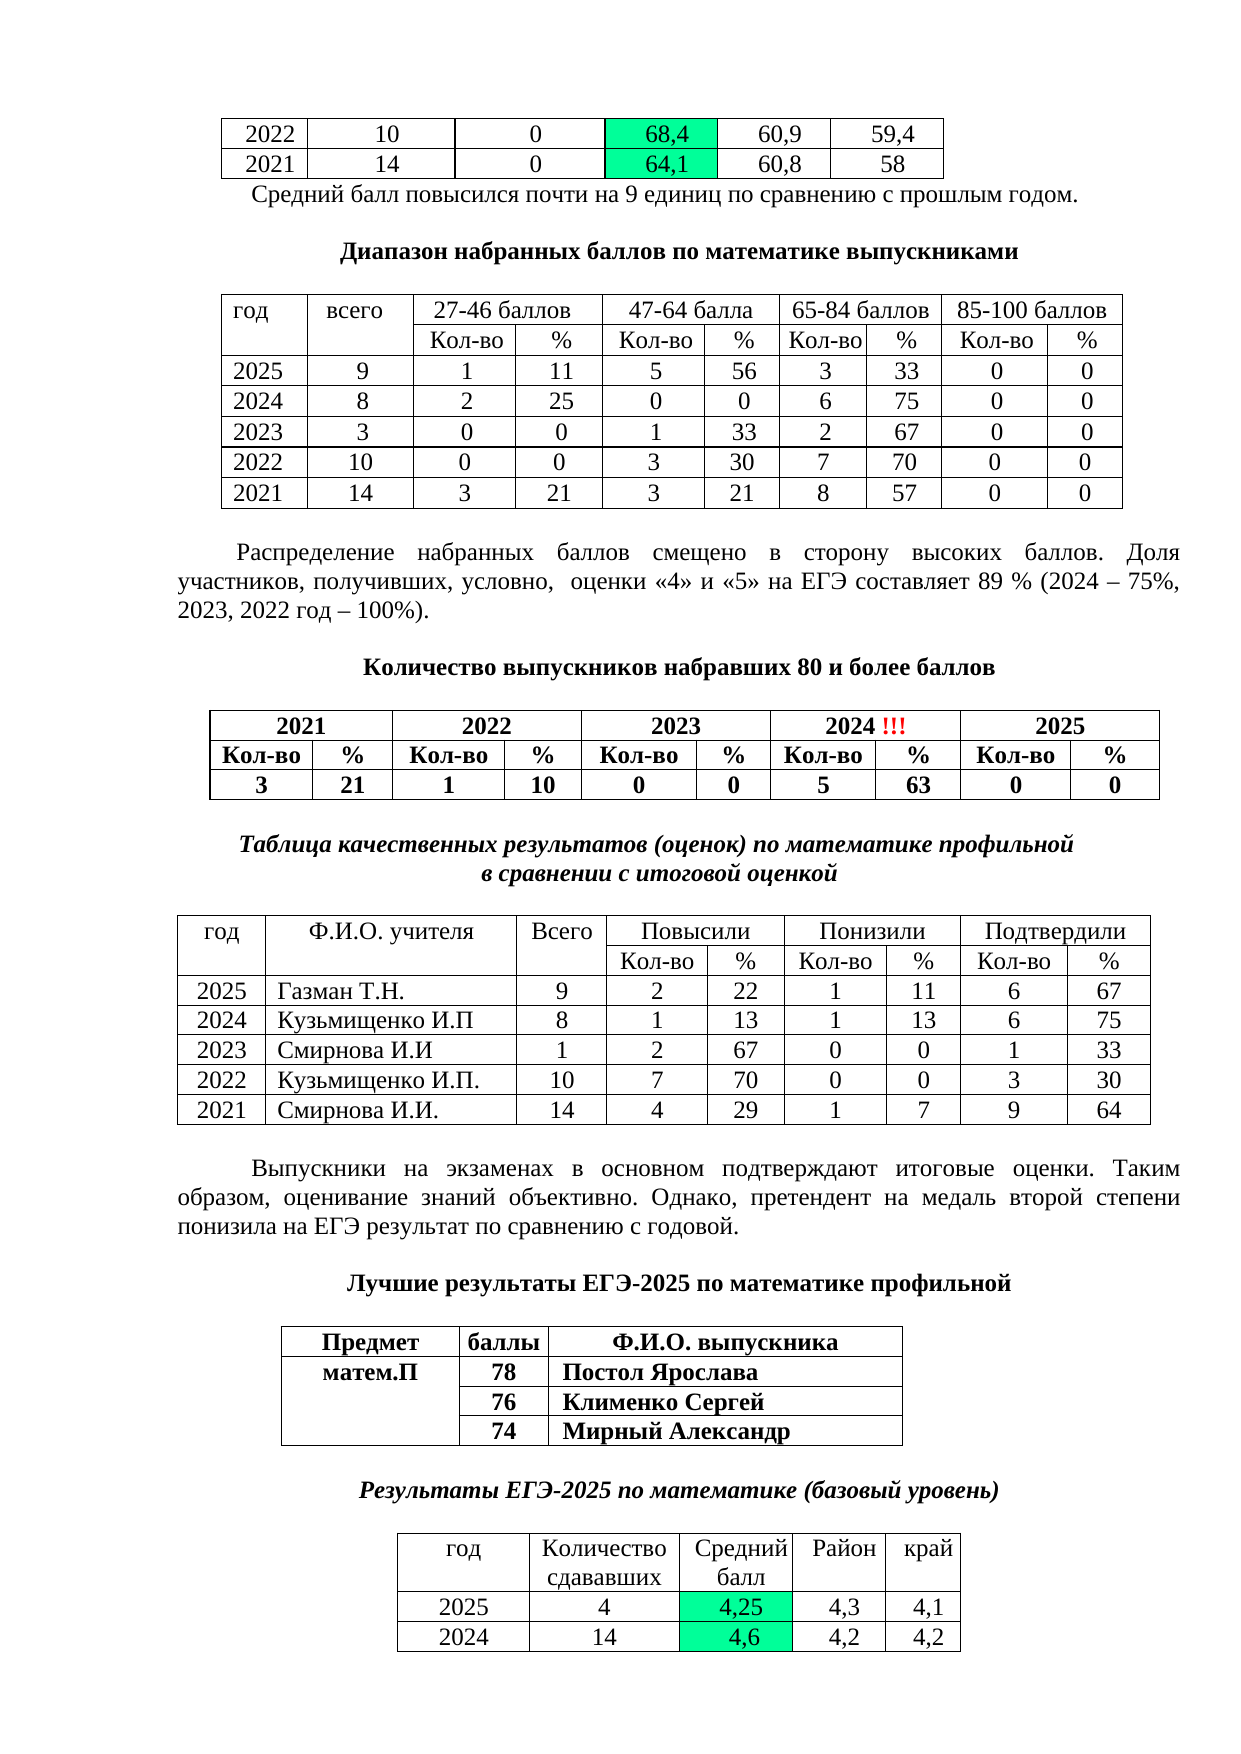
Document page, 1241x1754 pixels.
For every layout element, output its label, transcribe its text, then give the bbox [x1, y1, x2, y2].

table_cell 14 [308, 478, 413, 507]
table_cell 68,4 [606, 119, 717, 148]
table_cell Кол-во [961, 946, 1067, 975]
table_cell 0 [961, 770, 1070, 799]
table_cell 21 [705, 478, 779, 507]
table_header Подтвердили [961, 916, 1150, 945]
table_cell % [876, 741, 960, 769]
table_cell % [1071, 741, 1159, 769]
table_header Средний балл [680, 1534, 792, 1591]
table_cell 11 [887, 976, 960, 1004]
table_cell 2 [414, 386, 515, 416]
table_cell 0 [942, 478, 1047, 507]
table_cell 4 [530, 1592, 679, 1621]
table_cell 2021 [222, 478, 307, 507]
table_cell 30 [1068, 1065, 1150, 1094]
table_cell 0 [942, 356, 1047, 385]
table_header Повысили [607, 916, 784, 945]
table_cell 2024 [222, 386, 307, 416]
table_header Ф.И.О. выпускника [549, 1327, 902, 1356]
table_cell 75 [867, 386, 941, 416]
table_header всего [308, 295, 413, 355]
table_cell 67 [1068, 976, 1150, 1004]
table_cell Кузьмищенко И.П [266, 1006, 516, 1034]
table_cell % [313, 741, 392, 769]
table_cell 4,25 [680, 1592, 792, 1621]
table_cell % [505, 741, 581, 769]
table_cell % [887, 946, 960, 975]
table_cell 58 [831, 149, 943, 178]
table_cell 2025 [222, 356, 307, 385]
table_cell 0 [1048, 417, 1122, 446]
table_cell 10 [308, 119, 454, 148]
table_header год [398, 1534, 529, 1591]
table_cell 10 [517, 1065, 606, 1094]
table_cell 76 [460, 1387, 548, 1415]
table_cell Кол-во [607, 946, 707, 975]
table_cell 67 [867, 417, 941, 446]
table_cell 9 [308, 356, 413, 385]
table_cell Кол-во [771, 741, 875, 769]
table_cell 5 [771, 770, 875, 799]
table_cell Кол-во [961, 741, 1070, 769]
table_cell 13 [708, 1006, 784, 1034]
text Таблица качественных результатов (оценок) по математике профильной [131, 829, 1181, 858]
table_cell 0 [456, 119, 604, 148]
table_cell 0 [1048, 448, 1122, 477]
table_cell 0 [887, 1035, 960, 1064]
table_cell 8 [517, 1006, 606, 1034]
table_cell 2021 [222, 149, 307, 178]
table_cell 4,6 [680, 1622, 792, 1651]
table_cell Кузьмищенко И.П. [266, 1065, 516, 1094]
table_cell 75 [1068, 1006, 1150, 1034]
table_header край [886, 1534, 960, 1591]
table_cell Постол Ярослава [549, 1357, 902, 1386]
table_cell Кол-во [582, 741, 696, 769]
table_cell 1 [785, 1006, 886, 1034]
table_header 2022 [393, 711, 581, 739]
table_cell 1 [393, 770, 504, 799]
table_cell 0 [785, 1035, 886, 1064]
table_cell 14 [530, 1622, 679, 1651]
table_cell Клименко Сергей [549, 1387, 902, 1415]
table_cell 4,2 [886, 1622, 960, 1651]
table_cell 3 [308, 417, 413, 446]
table_cell 4,2 [793, 1622, 885, 1651]
table_cell 14 [517, 1095, 606, 1124]
text Выпускники на экзаменах в основном подтверждают итоговые оценки. Таким образом, оценивание знаний объективно. Однако, претендент на медаль второй степени понизила на ЕГЭ результат по сравнению с годовой. [177, 1153, 1181, 1240]
table_cell 2022 [178, 1065, 265, 1094]
table_cell 2 [607, 976, 707, 1004]
table_cell 0 [887, 1065, 960, 1094]
table_cell 29 [708, 1095, 784, 1124]
table_cell 25 [516, 386, 602, 416]
table_cell Кол-во [603, 325, 704, 355]
table_cell 0 [705, 386, 779, 416]
table_cell % [697, 741, 770, 769]
table_cell Газман Т.Н. [266, 976, 516, 1004]
table_cell 33 [1068, 1035, 1150, 1064]
table_cell Кол-во [780, 325, 866, 355]
table_cell % [708, 946, 784, 975]
table_cell 2025 [178, 976, 265, 1004]
table_cell 2022 [222, 119, 307, 148]
table_cell 0 [414, 417, 515, 446]
table_cell 67 [708, 1035, 784, 1064]
table_cell 59,4 [831, 119, 943, 148]
table_cell 21 [516, 478, 602, 507]
table_cell 1 [414, 356, 515, 385]
table_cell Смирнова И.И. [266, 1095, 516, 1124]
table_cell 0 [516, 448, 602, 477]
table_cell 64 [1068, 1095, 1150, 1124]
table_cell 21 [313, 770, 392, 799]
table_cell 78 [460, 1357, 548, 1386]
table_cell Кол-во [414, 325, 515, 355]
table_header Ф.И.О. учителя [266, 916, 516, 975]
table_cell 13 [887, 1006, 960, 1034]
table_cell % [867, 325, 941, 355]
table_cell 8 [308, 386, 413, 416]
table_cell матем.П [282, 1357, 459, 1445]
table_cell 2024 [178, 1006, 265, 1034]
table_cell Кол-во [211, 741, 312, 769]
table_cell 11 [516, 356, 602, 385]
table_cell 9 [961, 1095, 1067, 1124]
table_cell 1 [785, 976, 886, 1004]
table_cell 2025 [398, 1592, 529, 1621]
table_cell 0 [1048, 386, 1122, 416]
table_header 2024 !!! [771, 711, 960, 739]
table_cell 0 [456, 149, 604, 178]
table_cell 0 [414, 448, 515, 477]
table_cell 0 [1071, 770, 1159, 799]
table_header баллы [460, 1327, 548, 1356]
table_cell 0 [582, 770, 696, 799]
text Диапазон набранных баллов по математике выпускниками [177, 236, 1181, 265]
table_header Предмет [282, 1327, 459, 1356]
table_cell 64,1 [606, 149, 717, 178]
table_cell 30 [705, 448, 779, 477]
table_cell 0 [697, 770, 770, 799]
table_header Всего [517, 916, 606, 975]
table_cell 0 [1048, 356, 1122, 385]
table_header 27-46 баллов [414, 295, 602, 324]
text Количество выпускников набравших 80 и более баллов [177, 652, 1181, 681]
table_cell 3 [603, 478, 704, 507]
table_cell 2 [780, 417, 866, 446]
table_cell 2 [607, 1035, 707, 1064]
table_cell 3 [780, 356, 866, 385]
table_header 47-64 балла [603, 295, 779, 324]
text Распределение набранных баллов смещено в сторону высоких баллов. Доля участников, получивших, условно, оценки «4» и «5» на ЕГЭ составляет 89 % (2024 – 75%, 2023, 2022 год – 100%). [177, 537, 1181, 623]
table_header 65-84 баллов [780, 295, 941, 324]
table_cell 10 [308, 448, 413, 477]
table_cell 9 [517, 976, 606, 1004]
table_cell 7 [607, 1065, 707, 1094]
table_cell 60,8 [718, 149, 830, 178]
table_cell % [705, 325, 779, 355]
table_cell 1 [785, 1095, 886, 1124]
table_cell 2023 [178, 1035, 265, 1064]
table_cell 3 [603, 448, 704, 477]
table_cell 0 [785, 1065, 886, 1094]
table_cell 57 [867, 478, 941, 507]
table_cell 3 [961, 1065, 1067, 1094]
table_header Количество сдававших [530, 1534, 679, 1591]
table_cell 63 [876, 770, 960, 799]
table_cell 60,9 [718, 119, 830, 148]
table_cell 4,1 [886, 1592, 960, 1621]
table_cell 1 [961, 1035, 1067, 1064]
table_cell 2024 [398, 1622, 529, 1651]
table_header 2021 [211, 711, 392, 739]
table_cell 6 [780, 386, 866, 416]
table_header год [222, 295, 307, 355]
table_cell 2021 [178, 1095, 265, 1124]
table_cell 3 [211, 770, 312, 799]
table_cell 56 [705, 356, 779, 385]
table_cell 22 [708, 976, 784, 1004]
table_cell 33 [867, 356, 941, 385]
table_cell 0 [603, 386, 704, 416]
table_cell Кол-во [785, 946, 886, 975]
table_cell 6 [961, 976, 1067, 1004]
table_cell 1 [603, 417, 704, 446]
table_cell Кол-во [393, 741, 504, 769]
table_cell 7 [780, 448, 866, 477]
table_cell 70 [867, 448, 941, 477]
table_cell 6 [961, 1006, 1067, 1034]
table_cell 4 [607, 1095, 707, 1124]
table_cell 10 [505, 770, 581, 799]
table_cell 4,3 [793, 1592, 885, 1621]
text Средний балл повысился почти на 9 единиц по сравнению с прошлым годом. [177, 179, 1181, 207]
table_cell 3 [414, 478, 515, 507]
table_header год [178, 916, 265, 975]
table_header 2023 [582, 711, 770, 739]
table_header 2025 [961, 711, 1159, 739]
table_cell Мирный Александр [549, 1416, 902, 1445]
table_cell 1 [517, 1035, 606, 1064]
table_cell Кол-во [942, 325, 1047, 355]
table_cell 8 [780, 478, 866, 507]
table_cell % [1048, 325, 1122, 355]
table_cell 1 [607, 1006, 707, 1034]
table_cell 5 [603, 356, 704, 385]
table_cell 0 [942, 448, 1047, 477]
table_cell 33 [705, 417, 779, 446]
text Результаты ЕГЭ-2025 по математике (базовый уровень) [177, 1475, 1181, 1504]
table_cell 2023 [222, 417, 307, 446]
table_cell 2022 [222, 448, 307, 477]
table_header Понизили [785, 916, 960, 945]
text в сравнении с итоговой оценкой [131, 858, 1181, 886]
table_cell 0 [942, 417, 1047, 446]
text Лучшие результаты ЕГЭ-2025 по математике профильной [177, 1268, 1181, 1297]
table_cell 70 [708, 1065, 784, 1094]
table_cell 0 [1048, 478, 1122, 507]
table_header 85-100 баллов [942, 295, 1122, 324]
table_cell 7 [887, 1095, 960, 1124]
table_cell % [1068, 946, 1150, 975]
table_cell 0 [942, 386, 1047, 416]
table_header Район [793, 1534, 885, 1591]
table_cell 74 [460, 1416, 548, 1445]
table_cell Смирнова И.И [266, 1035, 516, 1064]
table_cell 0 [516, 417, 602, 446]
table_cell % [516, 325, 602, 355]
table_cell 14 [308, 149, 454, 178]
